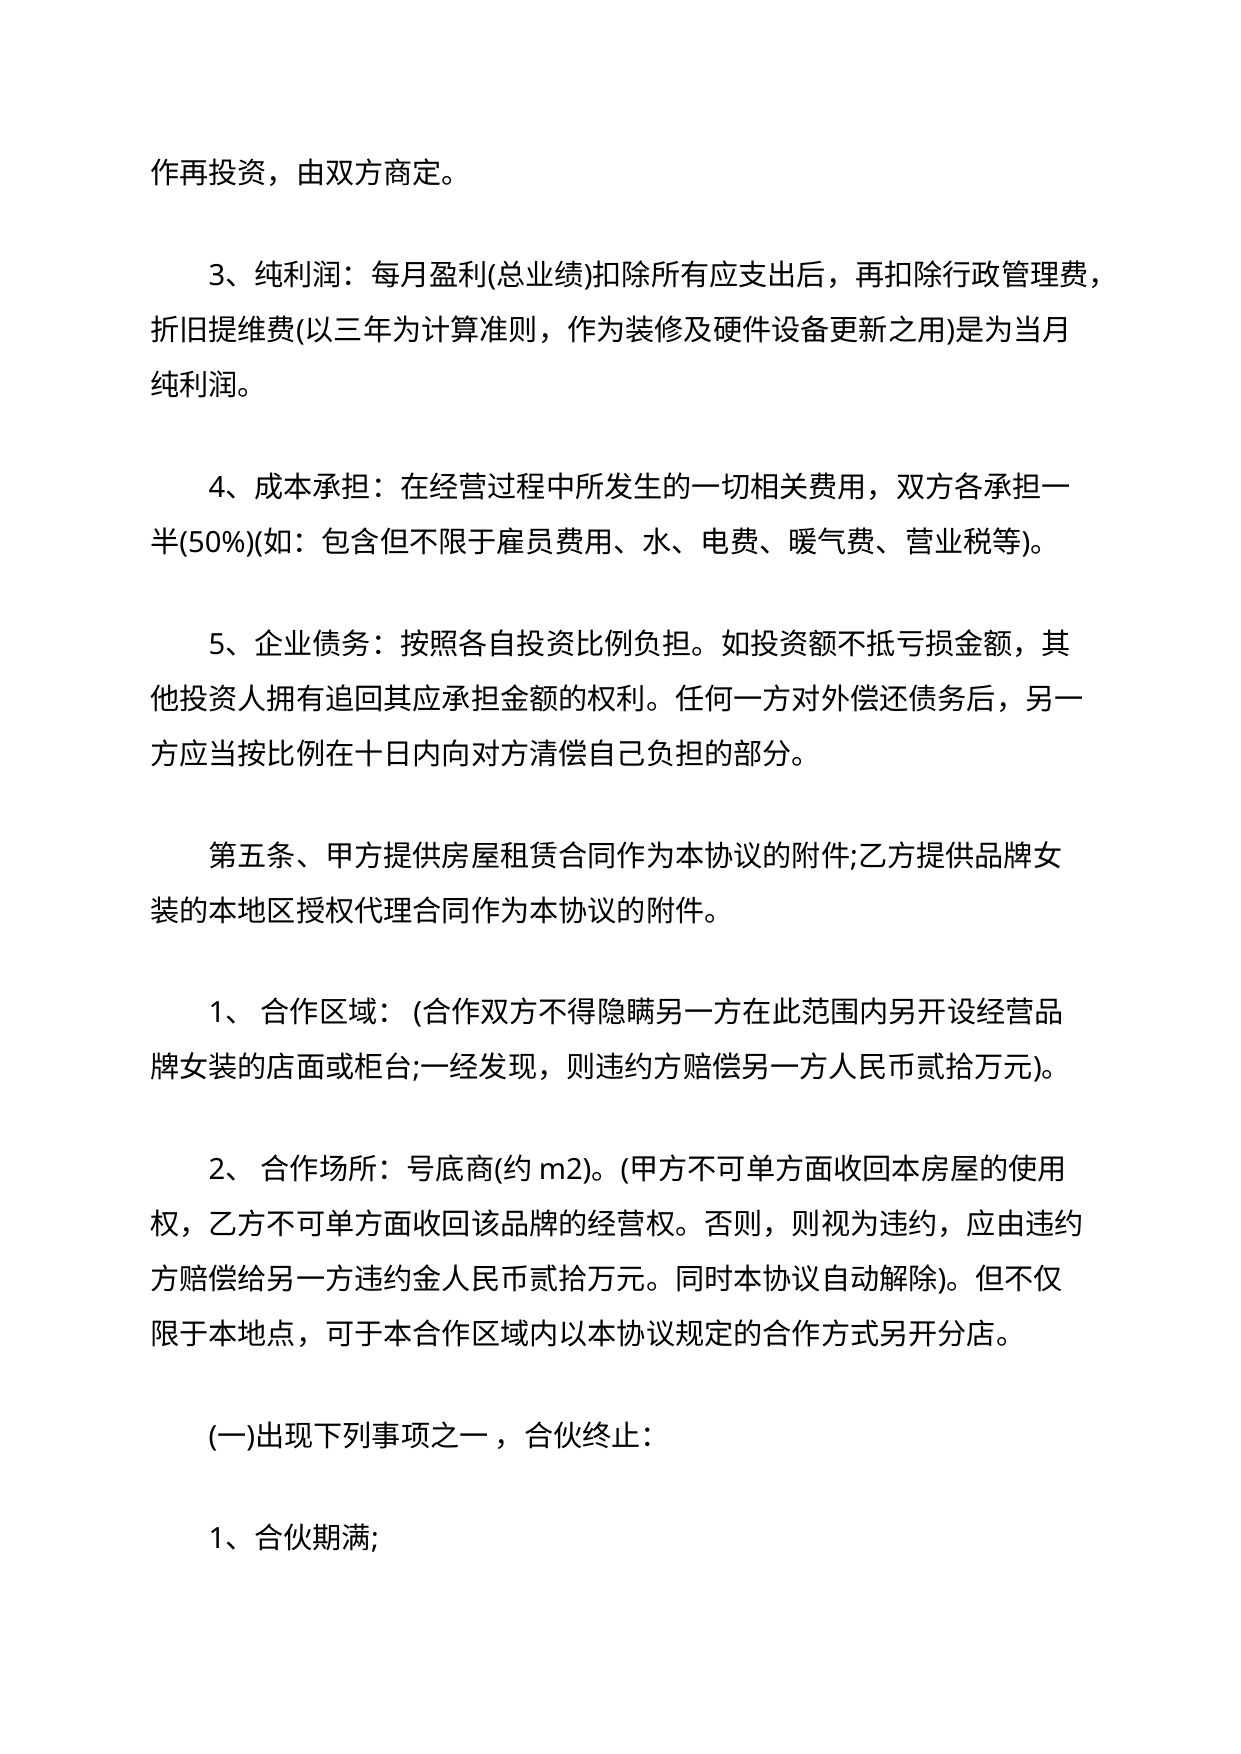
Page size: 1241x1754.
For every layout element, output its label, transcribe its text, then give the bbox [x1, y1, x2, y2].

text (一)出现下列事项之一 ，合伙终止： [150, 1413, 1090, 1455]
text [150, 150, 1090, 192]
text 1、合伙期满; [150, 1514, 1090, 1557]
text 3、纯利润：每月盈利(总业绩)扣除所有应支出后，再扣除行政管理费，折旧提维费(以三年为计算准则，作为装修及硬件设备更新之用)是为当月纯利润。 [150, 252, 1090, 404]
text 2、 合作场所：号底商(约 m2)。(甲方不可单方面收回本房屋的使用权，乙方不可单方面收回该品牌的经营权。否则，则视为违约，应由违约方赔偿给另一方违约金人民币贰拾万元。同时本协议自动解除)。但不仅限于本地点，可于本合作区域内以本协议规定的合作方式另开分店。 [150, 1146, 1090, 1353]
text 4、成本承担：在经营过程中所发生的一切相关费用，双方各承担一半(50%)(如：包含但不限于雇员费用、水、电费、暖气费、营业税等)。 [150, 463, 1090, 561]
text 1、 合作区域： (合作双方不得隐瞒另一方在此范围内另开设经营品牌女装的店面或柜台;一经发现，则违约方赔偿另一方人民币贰拾万元)。 [150, 989, 1090, 1086]
text 5、企业债务：按照各自投资比例负担。如投资额不抵亏损金额，其他投资人拥有追回其应承担金额的权利。任何一方对外偿还债务后，另一方应当按比例在十日内向对方清偿自己负担的部分。 [150, 621, 1090, 773]
text 第五条、甲方提供房屋租赁合同作为本协议的附件;乙方提供品牌女装的本地区授权代理合同作为本协议的附件。 [150, 832, 1090, 929]
